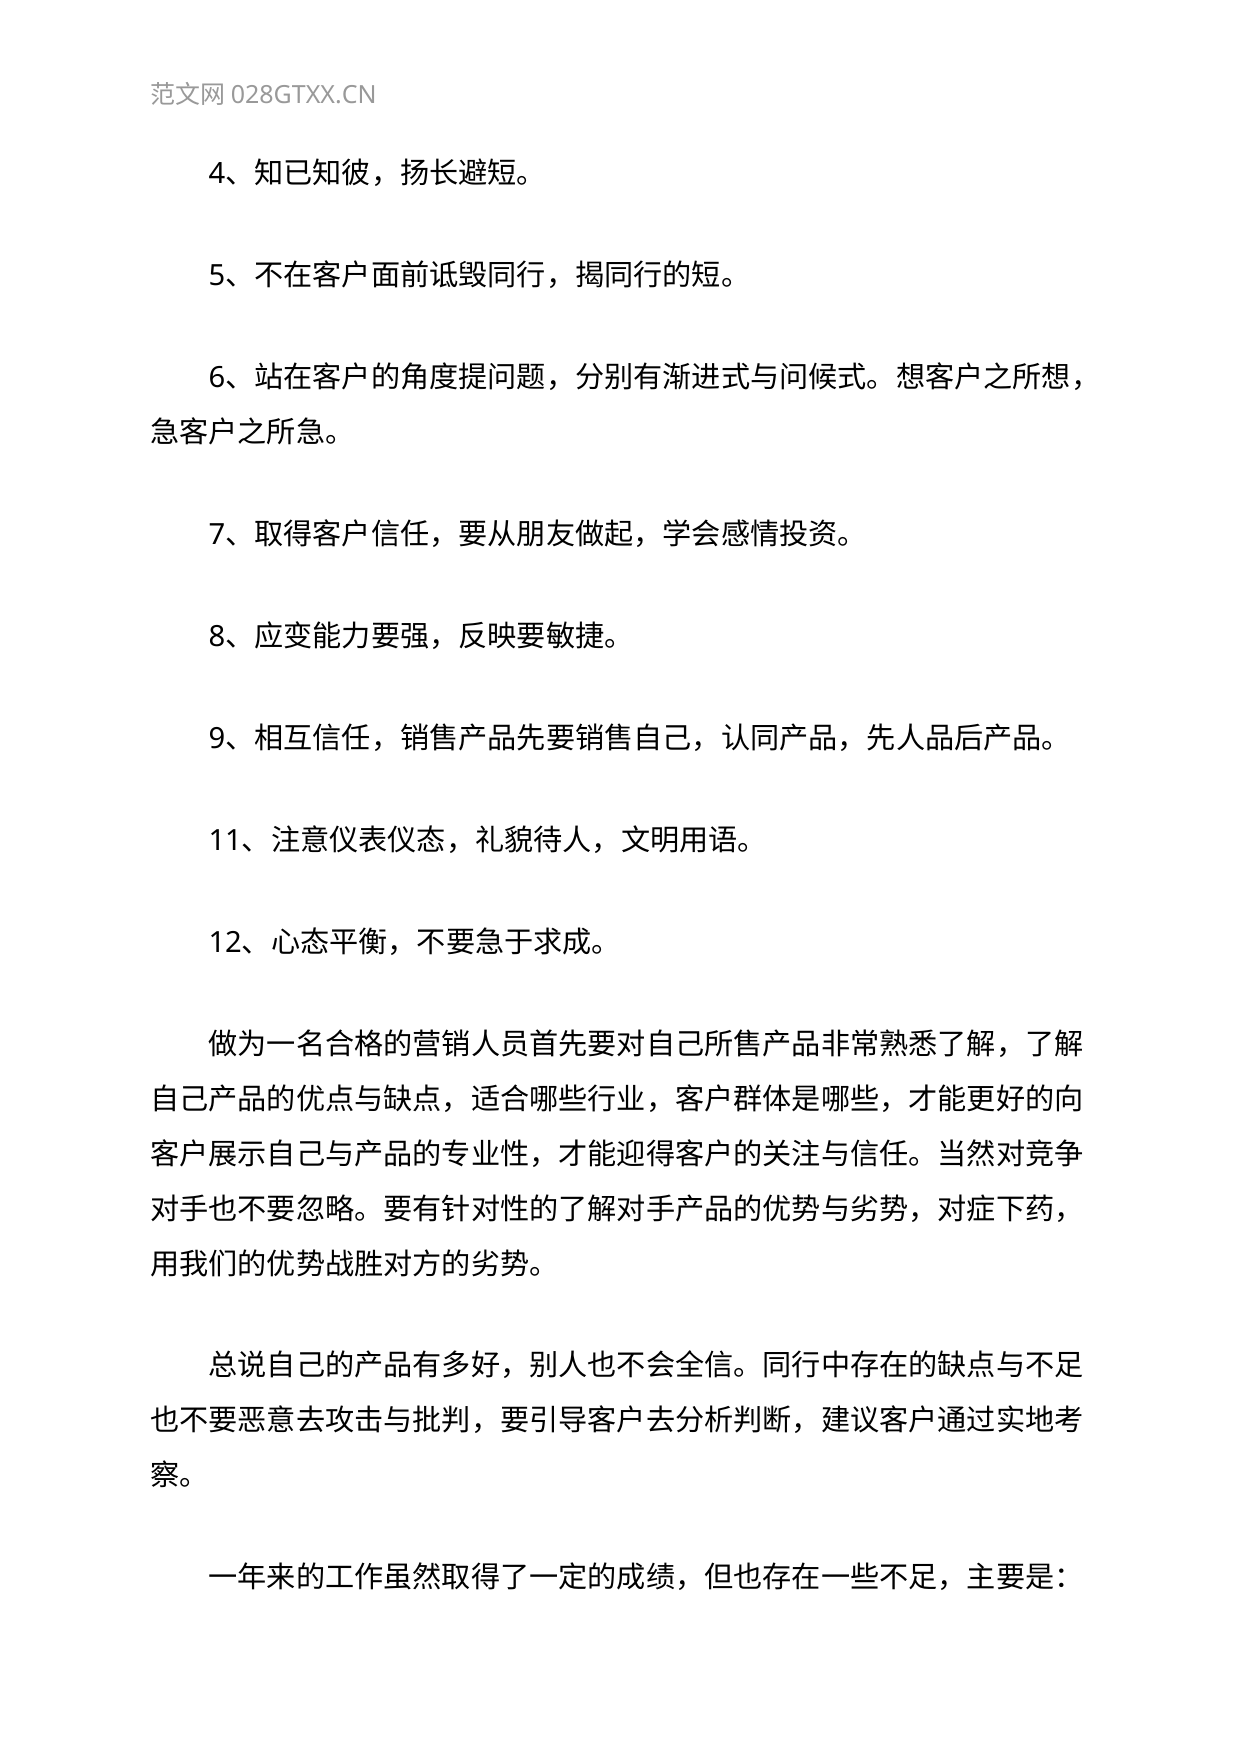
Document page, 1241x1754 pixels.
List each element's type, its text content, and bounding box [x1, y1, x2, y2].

text 做为一名合格的营销人员首先要对自己所售产品非常熟悉了解，了解自己产品的优点与缺点，适合哪些行业，客户群体是哪些，才能更好的向客户展示自己与产品的专业性，才能迎得客户的关注与信任。当然对竞争对手也不要忽略。要有针对性的了解对手产品的优势与劣势，对症下药，用我们的优势战胜对方的劣势。 [150, 1021, 1090, 1282]
text 总说自己的产品有多好，别人也不会全信。同行中存在的缺点与不足也不要恶意去攻击与批判，要引导客户去分析判断，建议客户通过实地考察。 [150, 1342, 1090, 1494]
text 5、不在客户面前诋毁同行，揭同行的短。 [150, 252, 1090, 294]
text 11、注意仪表仪态，礼貌待人，文明用语。 [150, 817, 1090, 859]
text 一年来的工作虽然取得了一定的成绩，但也存在一些不足，主要是： [150, 1553, 1090, 1596]
text 12、心态平衡，不要急于求成。 [150, 919, 1090, 961]
text 6、站在客户的角度提问题，分别有渐进式与问候式。想客户之所想，急客户之所急。 [150, 354, 1090, 451]
text 8、应变能力要强，反映要敏捷。 [150, 613, 1090, 655]
text 4、知已知彼，扬长避短。 [150, 150, 1090, 192]
text 9、相互信任，销售产品先要销售自己，认同产品，先人品后产品。 [150, 715, 1090, 757]
text 7、取得客户信任，要从朋友做起，学会感情投资。 [150, 511, 1090, 553]
